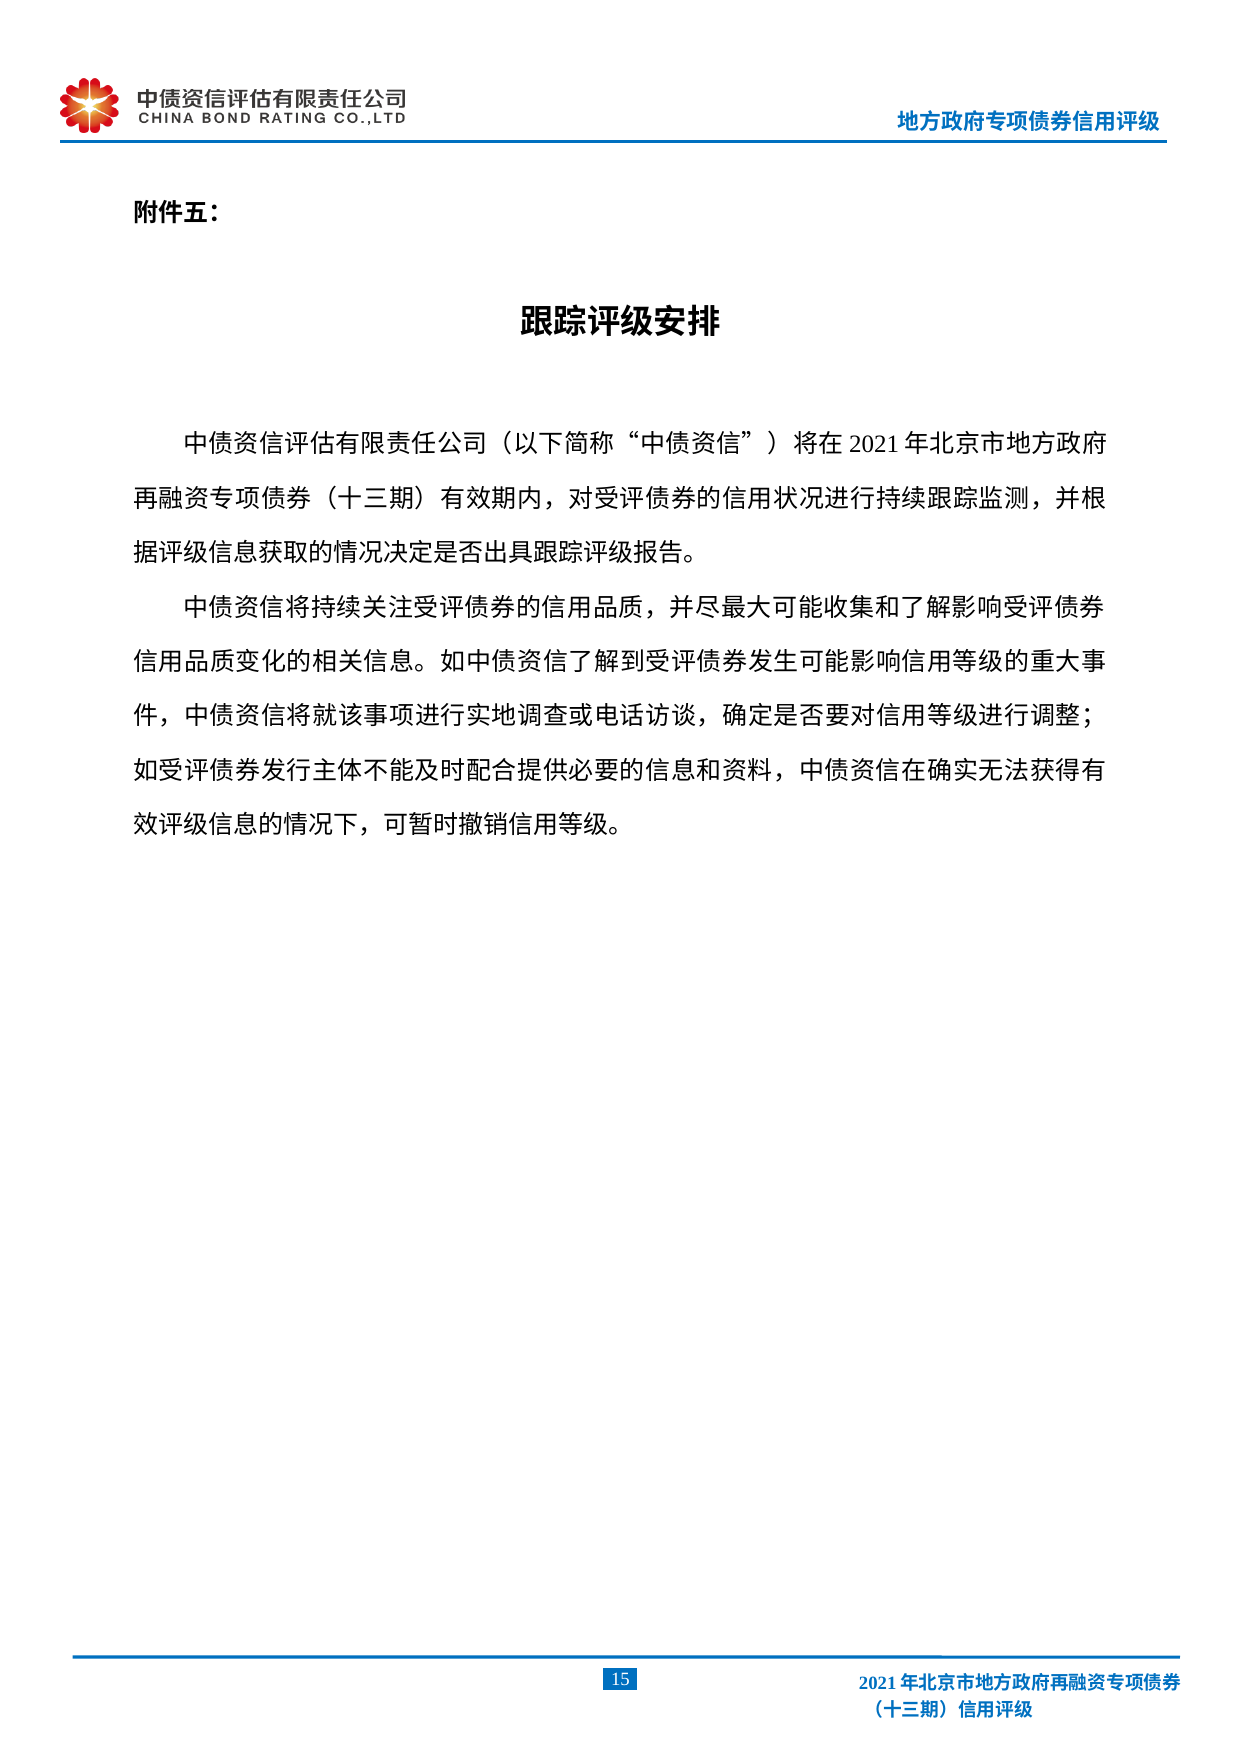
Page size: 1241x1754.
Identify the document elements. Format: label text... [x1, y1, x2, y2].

text 中债资信评估有限责任公司（以下简称“中债资信”）将在2021年北京市地方政府再融资专项债券（十三期）有效期内，对受评债券的信用状况进行持续跟踪监测，并根据评级信息获取的情况决定是否出具跟踪评级报告。 [133, 424, 1107, 569]
text 附件五： [133, 192, 1107, 228]
text 跟踪评级安排 [133, 286, 1107, 351]
text 中债资信将持续关注受评债券的信用品质，并尽最大可能收集和了解影响受评债券信用品质变化的相关信息。如中债资信了解到受评债券发生可能影响信用等级的重大事件，中债资信将就该事项进行实地调查或电话访谈，确定是否要对信用等级进行调整；如受评债券发行主体不能及时配合提供必要的信息和资料，中债资信在确实无法获得有效评级信息的情况下，可暂时撤销信用等级。 [133, 587, 1107, 841]
picture [60, 78, 405, 133]
